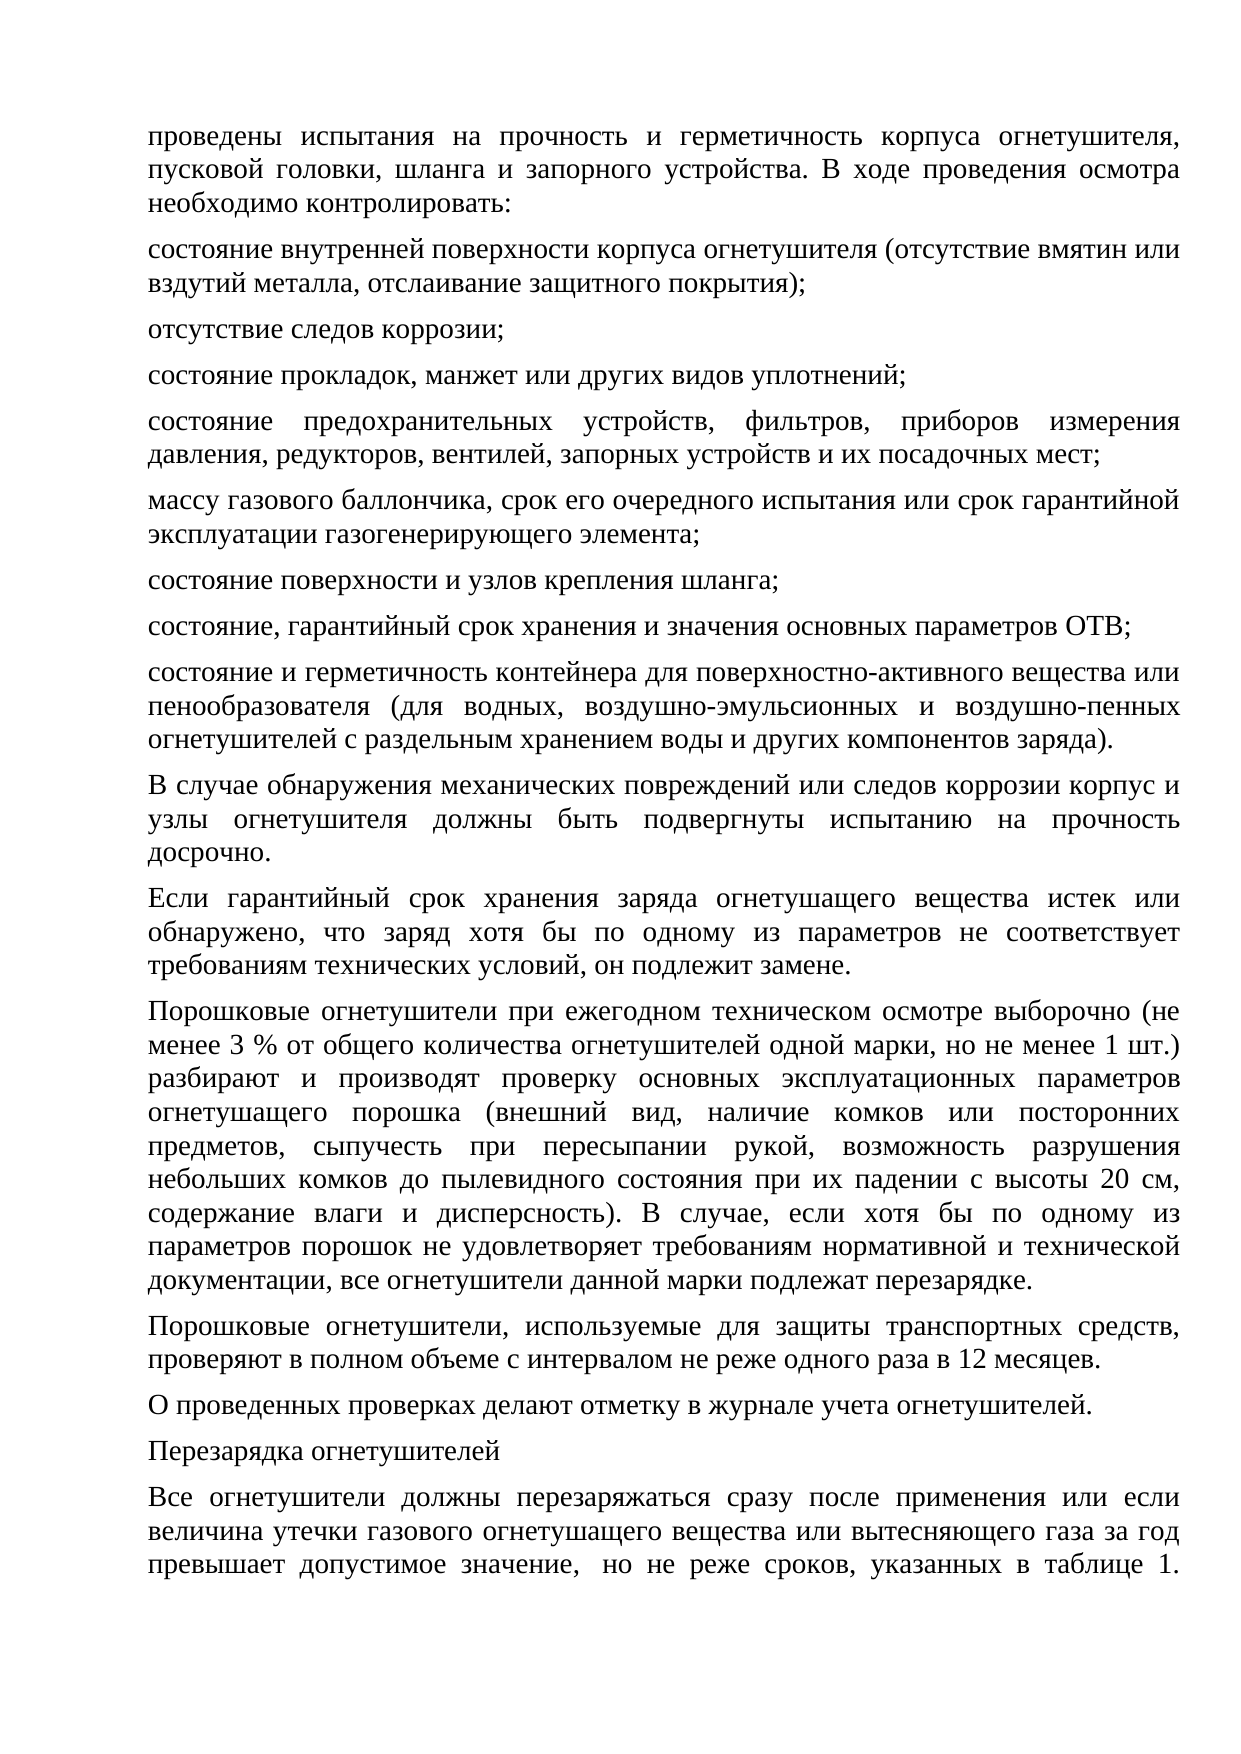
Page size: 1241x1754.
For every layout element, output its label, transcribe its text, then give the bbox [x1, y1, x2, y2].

text состояние прокладок, манжет или других видов уплотнений; [148, 357, 1181, 390]
text Порошковые огнетушители, используемые для защиты транспортных средств, проверяют в полном объеме с интервалом не реже одного раза в 12 месяцев. [148, 1308, 1181, 1375]
text В случае обнаружения механических повреждений или следов коррозии корпус и узлы огнетушителя должны быть подвергнуты испытанию на прочность досрочно. [148, 767, 1181, 868]
text состояние внутренней поверхности корпуса огнетушителя (отсутствие вмятин или вздутий металла, отслаивание защитного покрытия); [148, 231, 1181, 298]
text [148, 1479, 1181, 1580]
text состояние предохранительных устройств, фильтров, приборов измерения давления, редукторов, вентилей, запорных устройств и их посадочных мест; [148, 403, 1181, 470]
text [148, 118, 1181, 219]
text состояние и герметичность контейнера для поверхностно-активного вещества или пенообразователя (для водных, воздушно-эмульсионных и воздушно-пенных огнетушителей с раздельным хранением воды и других компонентов заряда). [148, 654, 1181, 755]
text отсутствие следов коррозии; [148, 311, 1181, 344]
text состояние поверхности и узлов крепления шланга; [148, 562, 1181, 596]
text Если гарантийный срок хранения заряда огнетушащего вещества истек или обнаружено, что заряд хотя бы по одному из параметров не соответствует требованиям технических условий, он подлежит замене. [148, 880, 1181, 981]
text Порошковые огнетушители при ежегодном техническом осмотре выборочно (не менее 3 % от общего количества огнетушителей одной марки, но не менее 1 шт.) разбирают и производят проверку основных эксплуатационных параметров огнетушащего порошка (внешний вид, наличие комков или посторонних предметов, сыпучесть при пересыпании рукой, возможность разрушения небольших комков до пылевидного состояния при их падении с высоты 20 см, содержание влаги и дисперсность). В случае, если хотя бы по одному из параметров порошок не удовлетворяет требованиям нормативной и технической документации, все огнетушители данной марки подлежат перезарядке. [148, 993, 1181, 1295]
text Перезарядка огнетушителей [148, 1433, 1181, 1467]
text массу газового баллончика, срок его очередного испытания или срок гарантийной эксплуатации газогенерирующего элемента; [148, 482, 1181, 549]
text О проведенных проверках делают отметку в журнале учета огнетушителей. [148, 1387, 1181, 1421]
text состояние, гарантийный срок хранения и значения основных параметров ОТВ; [148, 608, 1181, 642]
